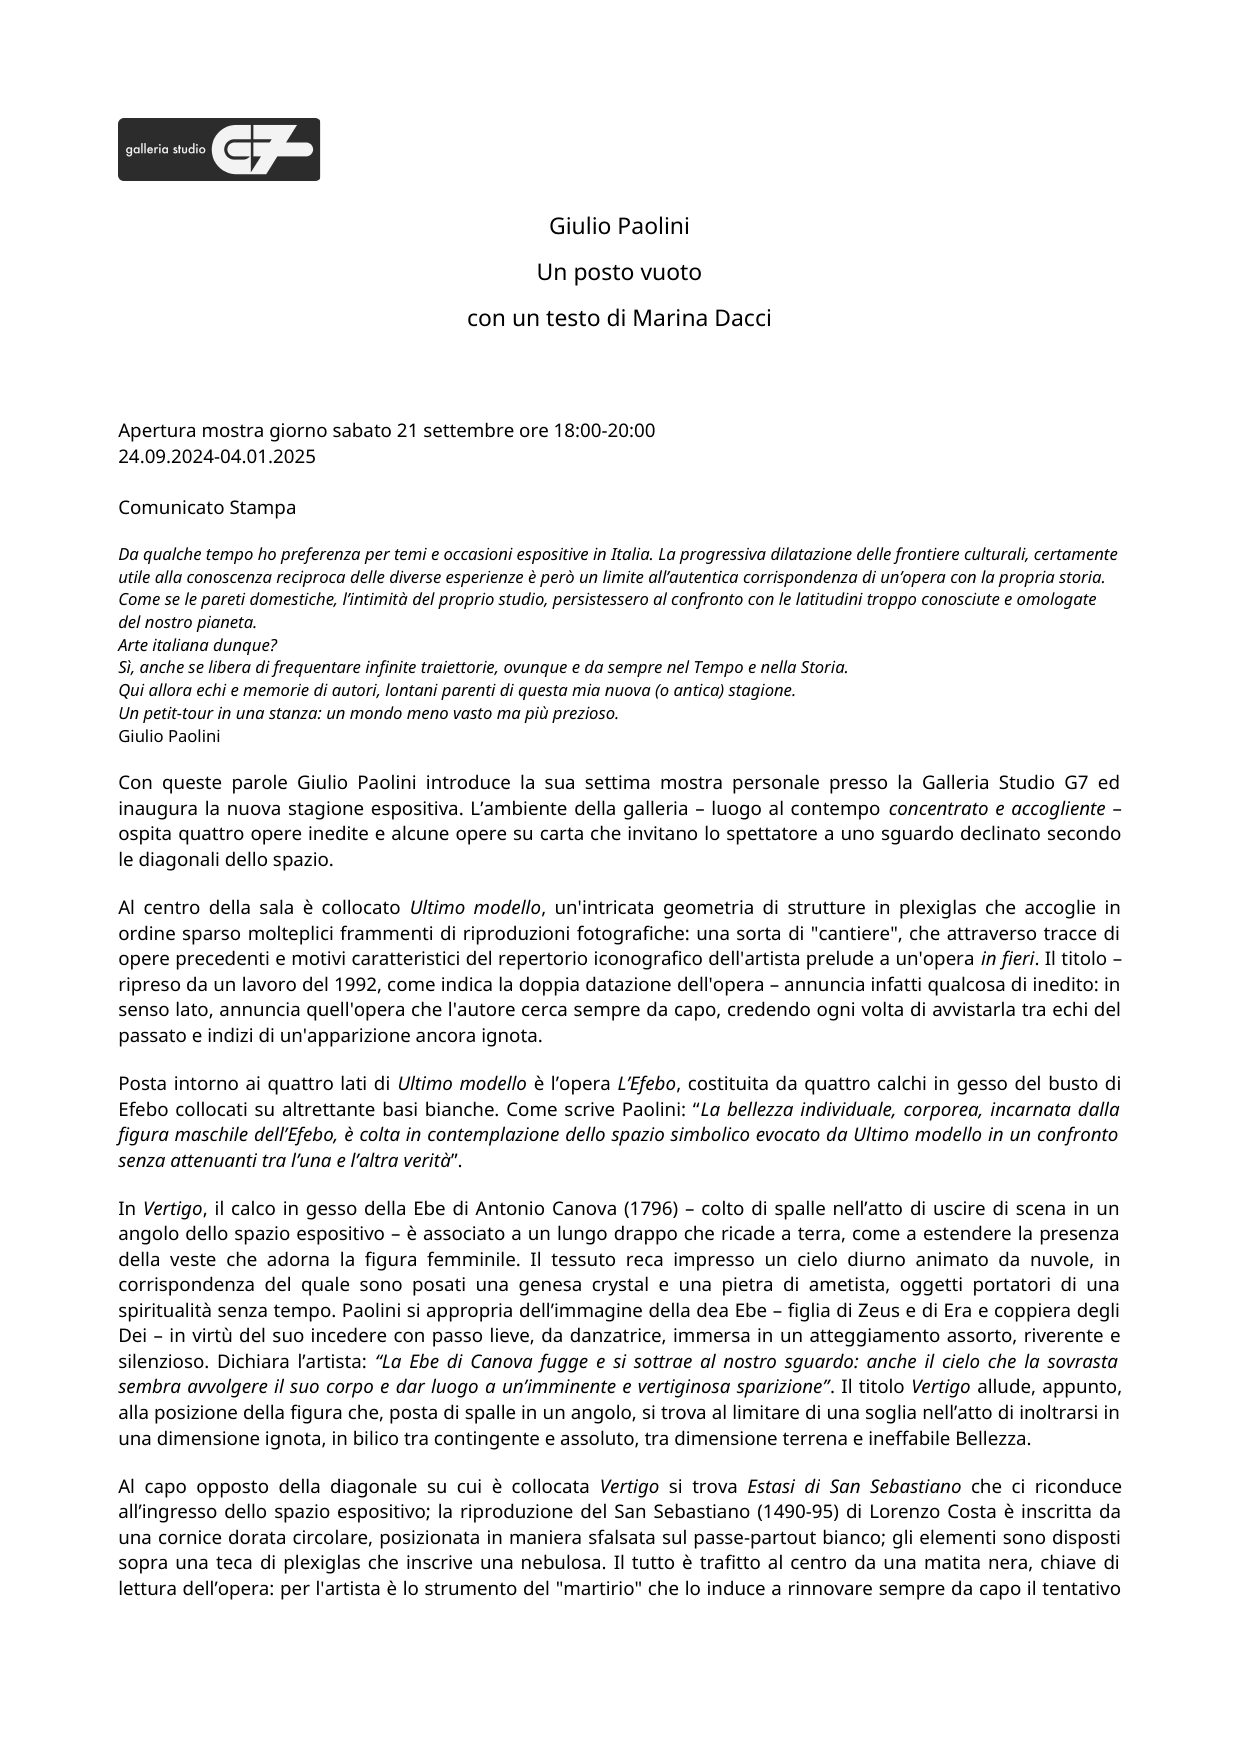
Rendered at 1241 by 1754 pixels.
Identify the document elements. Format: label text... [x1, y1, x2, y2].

text Comunicato Stampa [118, 494, 1122, 520]
text Giulio Paolini [118, 724, 1122, 747]
text Qui allora echi e memorie di autori, lontani parenti di questa mia nuova (o antica) stagione. [118, 679, 1122, 702]
text Arte italiana dunque? [118, 633, 1122, 656]
picture [118, 118, 321, 181]
text Sì, anche se libera di frequentare infinite traiettorie, ovunque e da sempre nel Tempo e nella Storia. [118, 656, 1122, 679]
text Apertura mostra giorno sabato 21 settembre ore 18:00-20:00 [118, 418, 1122, 443]
text Posta intorno ai quattro lati di Ultimo modello è l’opera L’Efebo, costituita da quattro calchi in gesso del busto di Efebo collocati su altrettante basi bianche. Come scrive Paolini: “La bellezza individuale, corporea, incarnata dalla figura maschile dell’Efebo, è colta in contemplazione dello spazio simbolico evocato da Ultimo modello in un confronto senza attenuanti tra l’una e l’altra verità”. [118, 1070, 1122, 1172]
text Con queste parole Giulio Paolini introduce la sua settima mostra personale presso la Galleria Studio G7 ed inaugura la nuova stagione espositiva. L’ambiente della galleria – luogo al contempo concentrato e accogliente – ospita quattro opere inedite e alcune opere su carta che invitano lo spettatore a uno sguardo declinato secondo le diagonali dello spazio. [118, 770, 1122, 872]
text Al centro della sala è collocato Ultimo modello, un'intricata geometria di strutture in plexiglas che accoglie in ordine sparso molteplici frammenti di riproduzioni fotografiche: una sorta di "cantiere", che attraverso tracce di opere precedenti e motivi caratteristici del repertorio iconografico dell'artista prelude a un'opera in fieri. Il titolo – ripreso da un lavoro del 1992, come indica la doppia datazione dell'opera – annuncia infatti qualcosa di inedito: in senso lato, annuncia quell'opera che l'autore cerca sempre da capo, credendo ogni volta di avvistarla tra echi del passato e indizi di un'apparizione ancora ignota. [118, 894, 1122, 1048]
text Come se le pareti domestiche, l’intimità del proprio studio, persistessero al confronto con le latitudini troppo conosciute e omologate del nostro pianeta. [118, 588, 1122, 633]
text Un petit-tour in una stanza: un mondo meno vasto ma più prezioso. [118, 702, 1122, 724]
text In Vertigo, il calco in gesso della Ebe di Antonio Canova (1796) – colto di spalle nell’atto di uscire di scena in un angolo dello spazio espositivo – è associato a un lungo drappo che ricade a terra, come a estendere la presenza della veste che adorna la figura femminile. Il tessuto reca impresso un cielo diurno animato da nuvole, in corrispondenza del quale sono posati una genesa crystal e una pietra di ametista, oggetti portatori di una spiritualità senza tempo. Paolini si appropria dell’immagine della dea Ebe – figlia di Zeus e di Era e coppiera degli Dei – in virtù del suo incedere con passo lieve, da danzatrice, immersa in un atteggiamento assorto, riverente e silenzioso. Dichiara l’artista: “La Ebe di Canova fugge e si sottrae al nostro sguardo: anche il cielo che la sovrasta sembra avvolgere il suo corpo e dar luogo a un’imminente e vertiginosa sparizione”. Il titolo Vertigo allude, appunto, alla posizione della figura che, posta di spalle in un angolo, si trova al limitare di una soglia nell’atto di inoltrarsi in una dimensione ignota, in bilico tra contingente e assoluto, tra dimensione terrena e ineffabile Bellezza. [118, 1195, 1122, 1450]
text Da qualche tempo ho preferenza per temi e occasioni espositive in Italia. La progressiva dilatazione delle frontiere culturali, certamente utile alla conoscenza reciproca delle diverse esperienze è però un limite all’autentica corrispondenza di un’opera con la propria storia. [118, 543, 1122, 588]
text 24.09.2024-04.01.2025 [118, 443, 1122, 469]
